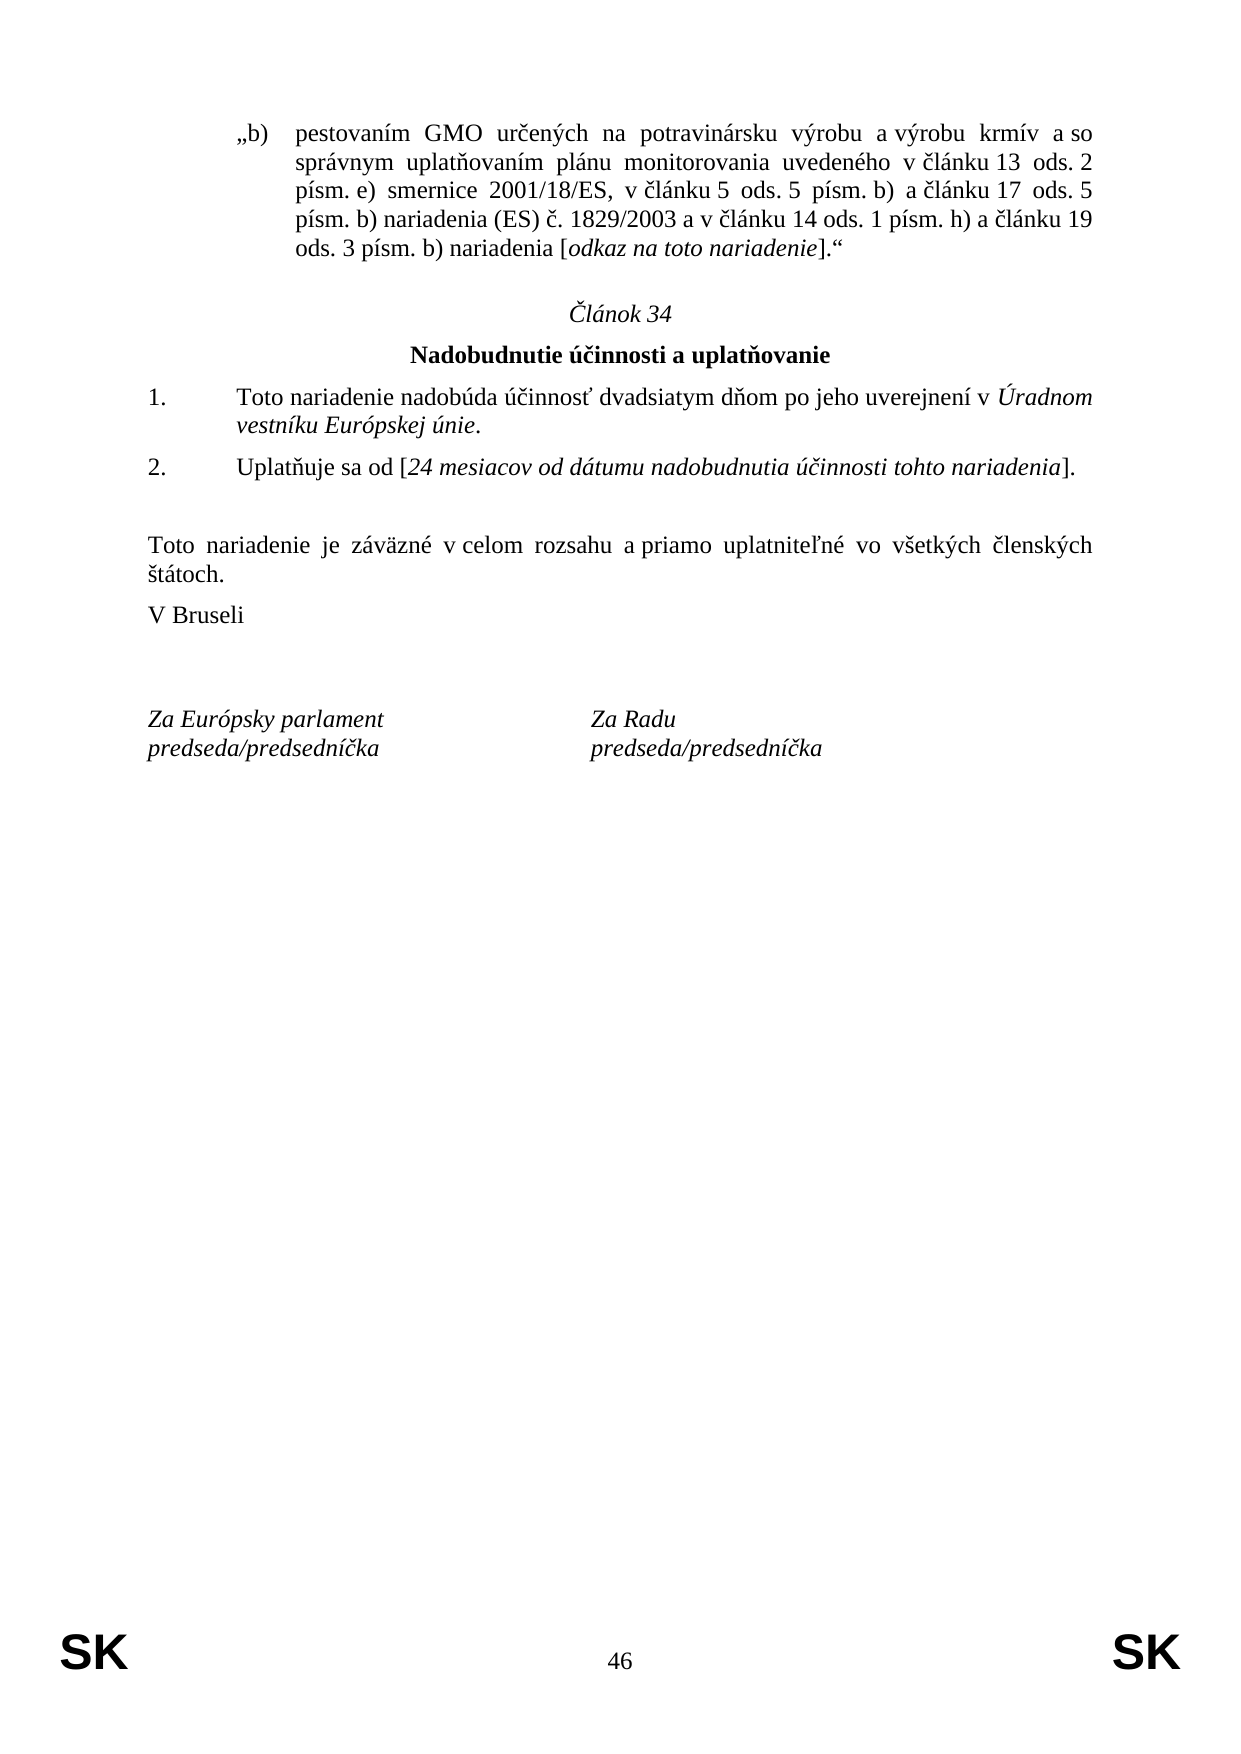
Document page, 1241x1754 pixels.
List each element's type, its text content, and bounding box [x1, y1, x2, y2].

text predseda/predsedníčka predseda/predsedníčka [148, 733, 1093, 762]
text 2. Uplatňuje sa od [24 mesiacov od dátumu nadobudnutia účinnosti tohto nariadenia]. [148, 452, 1093, 481]
text „b) pestovaním GMO určených na potravinársku výrobu a výrobu krmív a so správnym uplatňovaním plánu monitorovania uvedeného v článku 13 ods. 2 písm. e) smernice 2001/18/ES, v článku 5 ods. 5 písm. b) a článku 17 ods. 5 písm. b) nariadenia (ES) č. 1829/2003 a v článku 14 ods. 1 písm. h) a článku 19 ods. 3 písm. b) nariadenia [odkaz na toto nariadenie].“ [236, 118, 1093, 262]
text Článok 34 [148, 299, 1093, 328]
text Za Európsky parlament Za Radu [148, 704, 1093, 733]
text Nadobudnutie účinnosti a uplatňovanie [148, 341, 1093, 369]
text 1. Toto nariadenie nadobúda účinnosť dvadsiatym dňom po jeho uverejnení v Úradnom vestníku Európskej únie. [148, 382, 1093, 439]
text V Bruseli [148, 601, 1093, 629]
text Toto nariadenie je záväzné v celom rozsahu a priamo uplatniteľné vo všetkých členských štátoch. [148, 531, 1093, 588]
